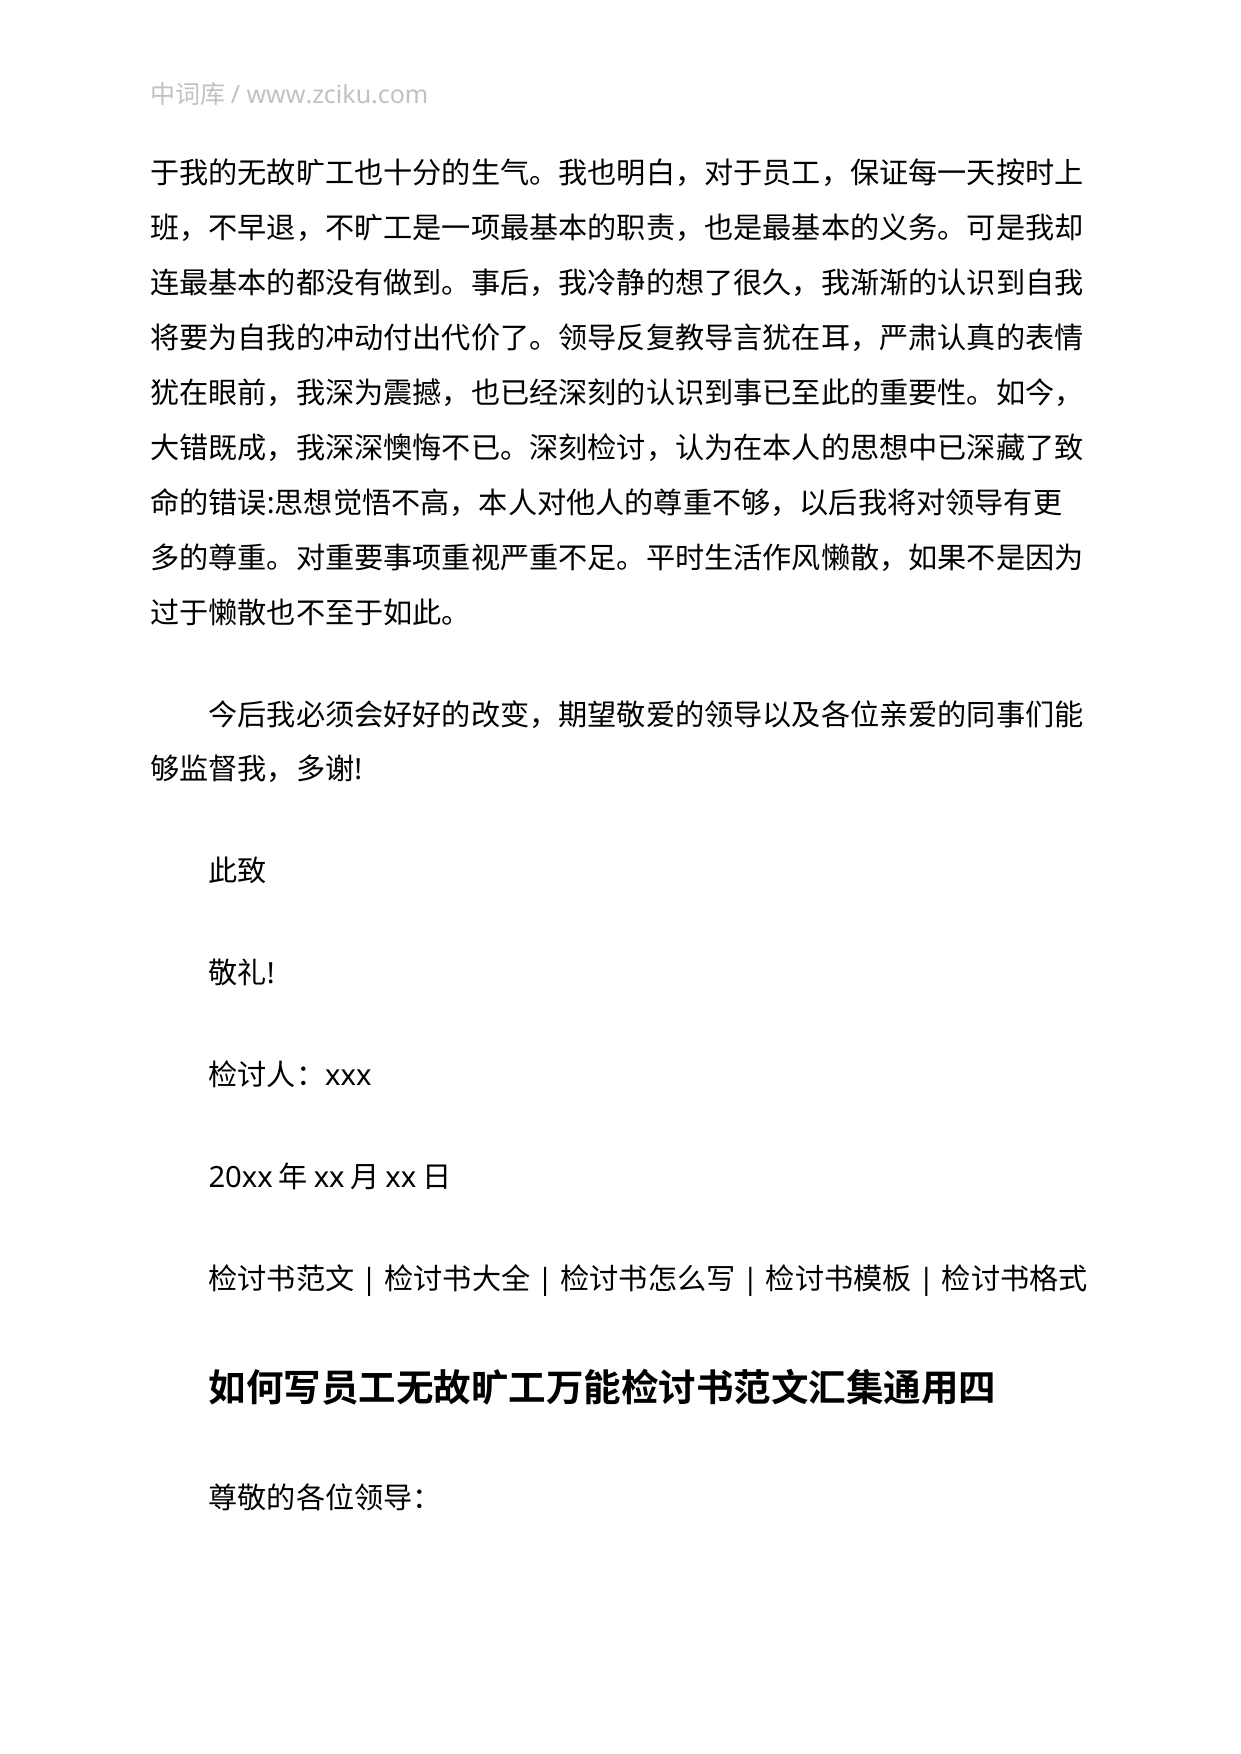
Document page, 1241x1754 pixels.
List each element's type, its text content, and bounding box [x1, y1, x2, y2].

text 敬礼! [150, 950, 1090, 992]
text 此致 [150, 848, 1090, 890]
text 检讨书范文 | 检讨书大全 | 检讨书怎么写 | 检讨书模板 | 检讨书格式 [150, 1256, 1090, 1298]
text 尊敬的各位领导： [150, 1475, 1090, 1517]
text 检讨人：xxx [150, 1052, 1090, 1094]
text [150, 150, 1090, 632]
text 今后我必须会好好的改变，期望敬爱的领导以及各位亲爱的同事们能够监督我，多谢! [150, 691, 1090, 788]
text 如何写员工无故旷工万能检讨书范文汇集通用四 [150, 1358, 1090, 1412]
text 20xx年xx月xx日 [150, 1154, 1090, 1196]
